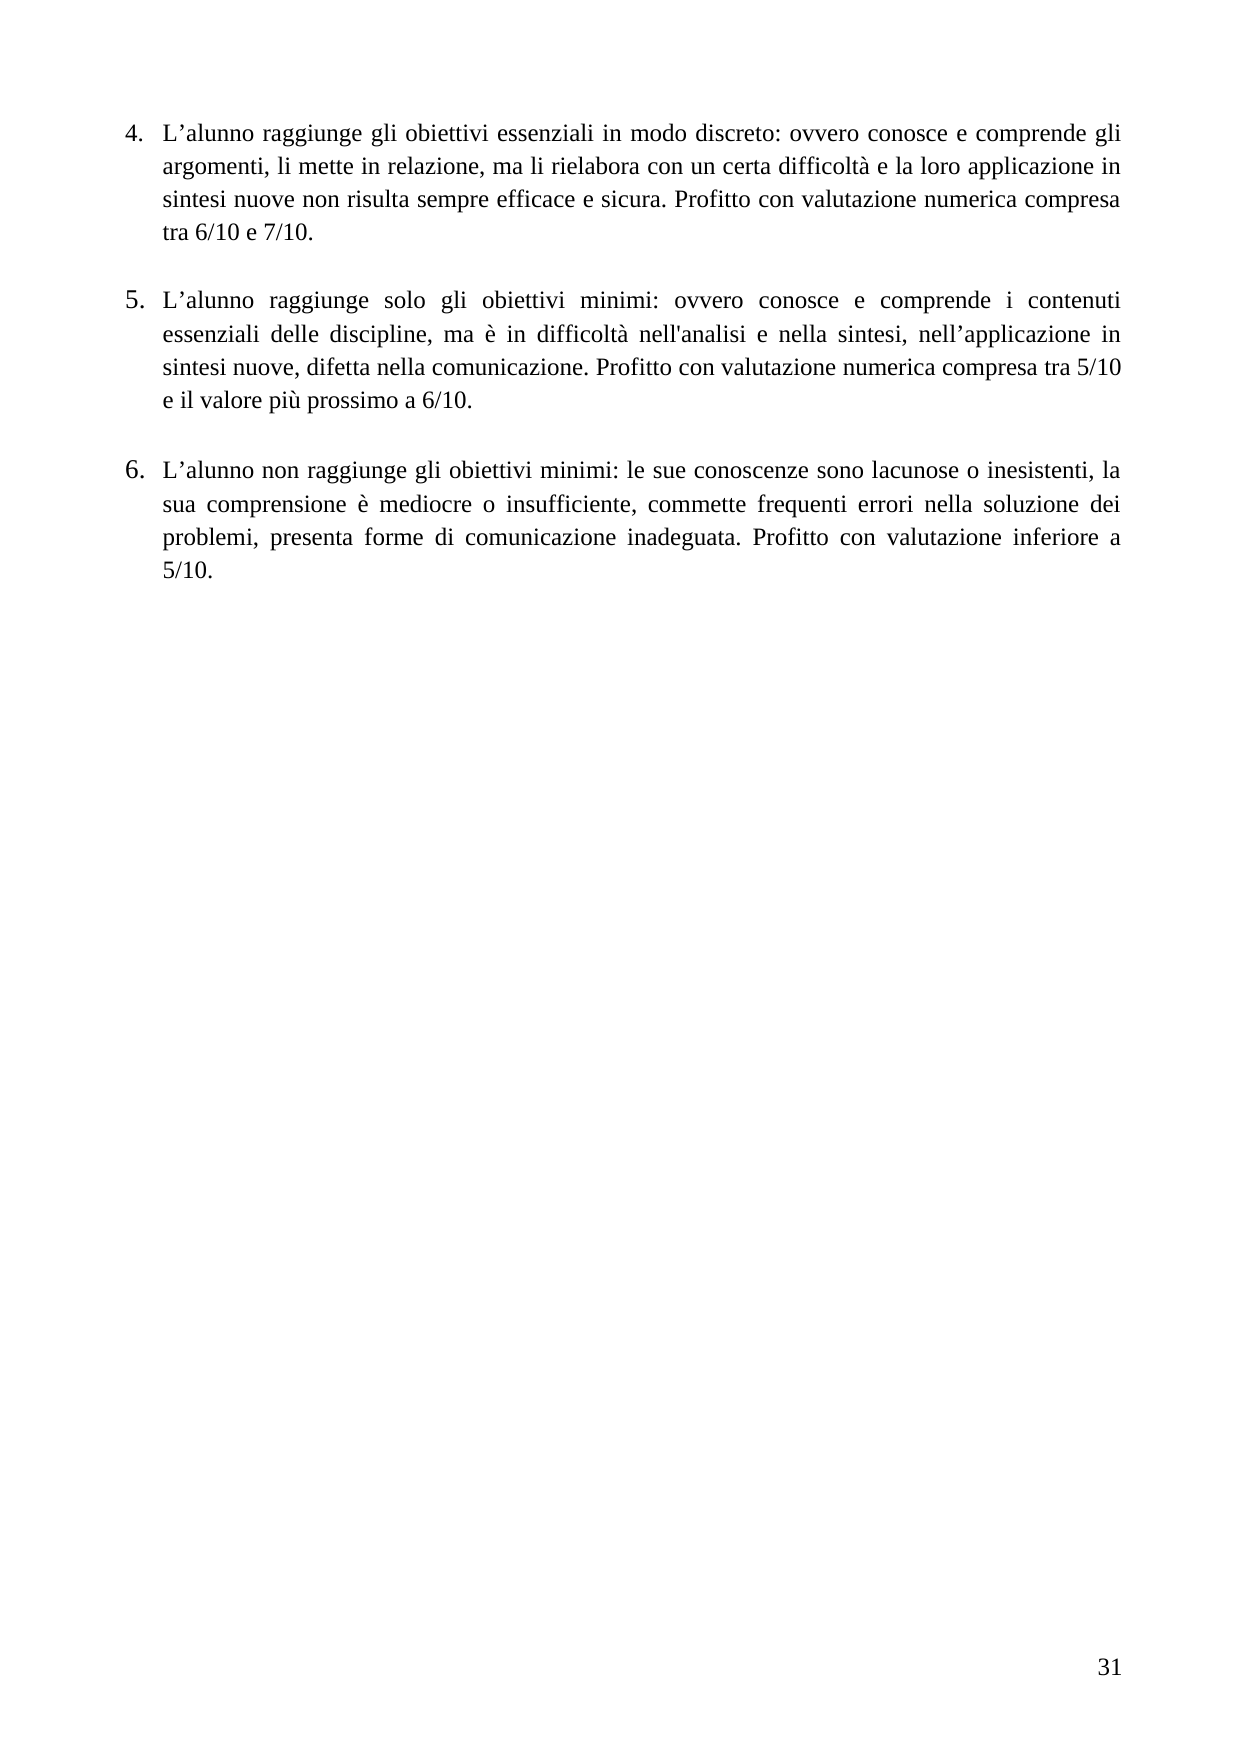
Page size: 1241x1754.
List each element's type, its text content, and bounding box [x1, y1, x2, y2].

list L’alunno raggiunge solo gli obiettivi minimi: ovvero conosce e comprende i contenuti essenziali delle discipline, ma è in difficoltà nell'analisi e nella sintesi, nell’applicazione in sintesi nuove, difetta nella comunicazione. Profitto con valutazione numerica compresa tra 5/10 e il valore più prossimo a 6/10. [125, 283, 1122, 413]
list L’alunno non raggiunge gli obiettivi minimi: le sue conoscenze sono lacunose o inesistenti, la sua comprensione è mediocre o insufficiente, commette frequenti errori nella soluzione dei problemi, presenta forme di comunicazione inadeguata. Profitto con valutazione inferiore a 5/10. [125, 453, 1122, 584]
list L’alunno raggiunge gli obiettivi essenziali in modo discreto: ovvero conosce e comprende gli argomenti, li mette in relazione, ma li rielabora con un certa difficoltà e la loro applicazione in sintesi nuove non risulta sempre efficace e sicura. Profitto con valutazione numerica compresa tra 6/10 e 7/10. [125, 118, 1122, 246]
